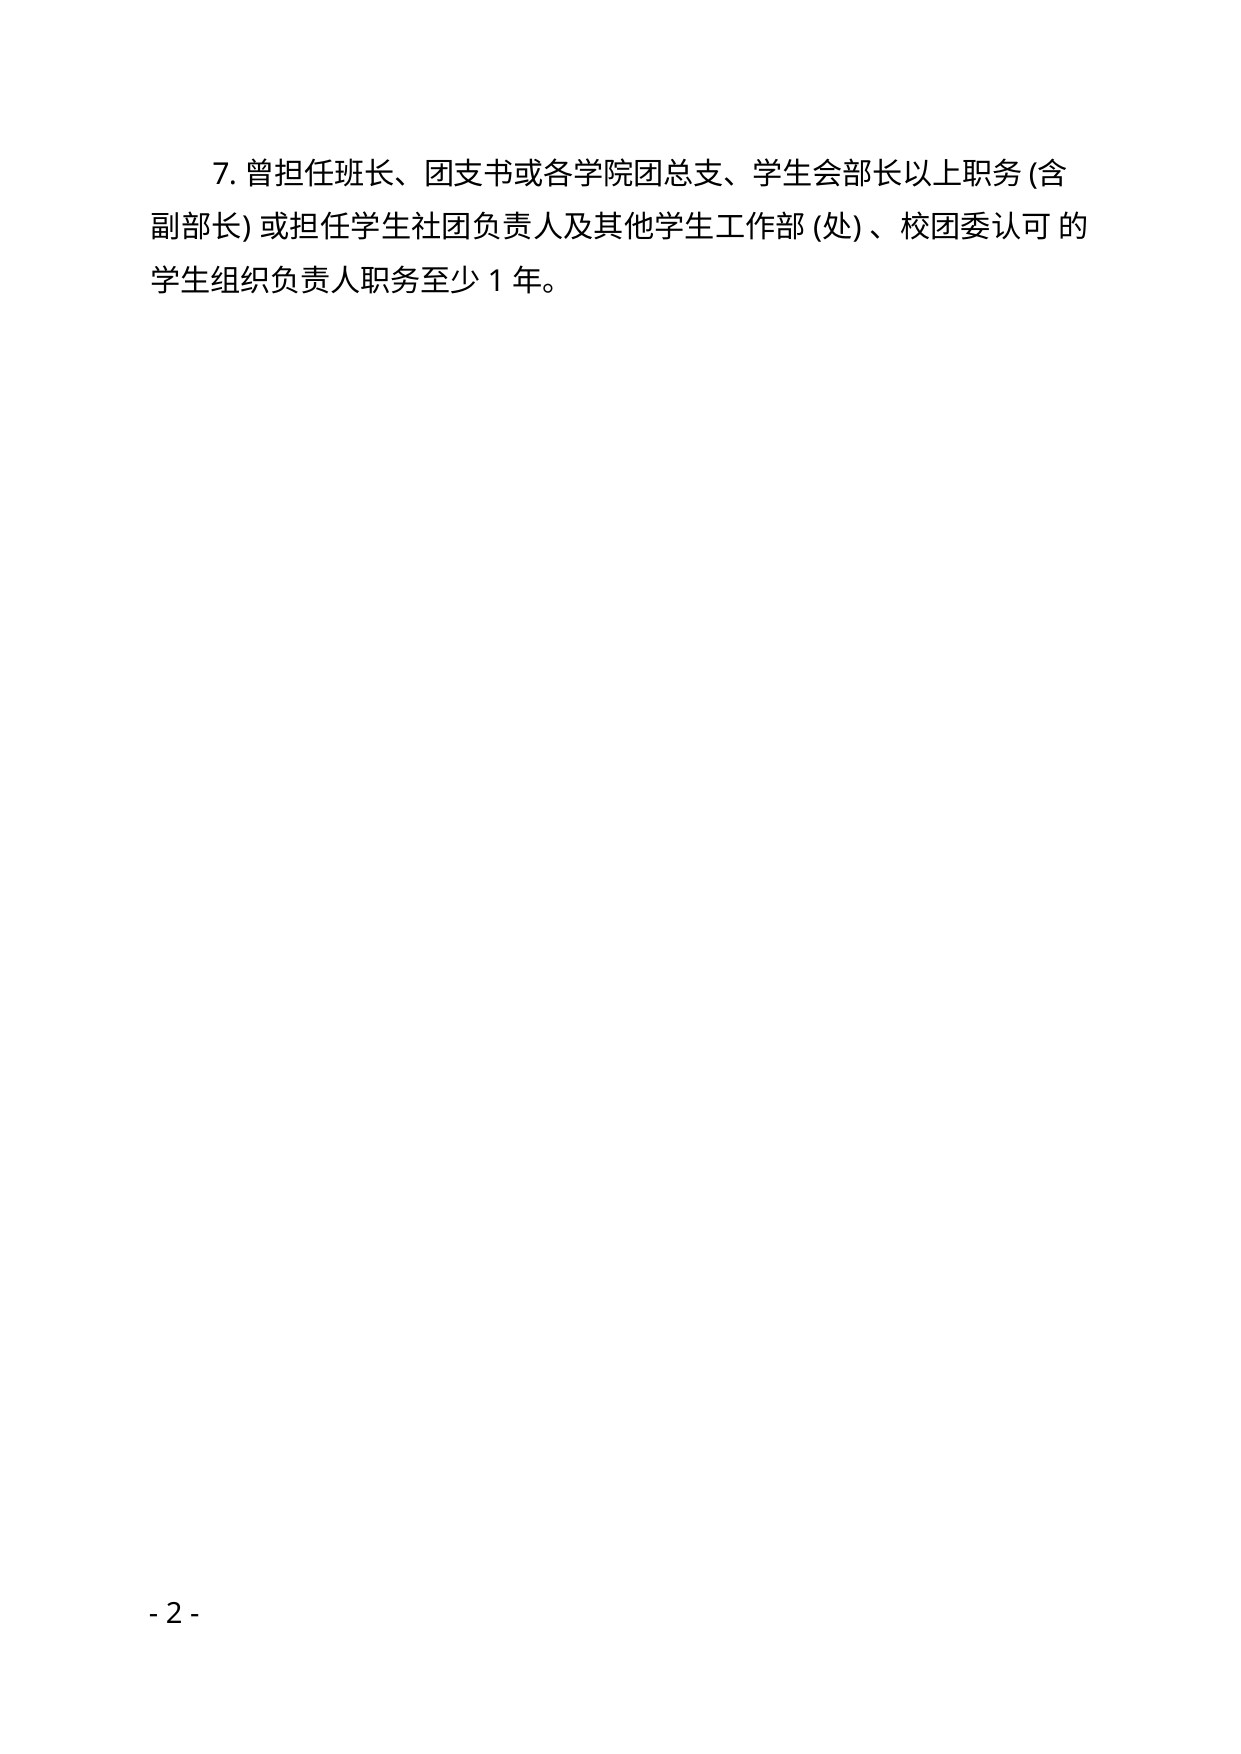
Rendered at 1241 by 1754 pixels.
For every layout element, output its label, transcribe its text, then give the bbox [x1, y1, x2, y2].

text 7. 曾担任班长、团支书或各学院团总支、学生会部长以上职务 (含 副部长) 或担任学生社团负责人及其他学生工作部 (处) 、校团委认可 的学生组织负责人职务至少 1 年。 [151, 149, 1092, 300]
